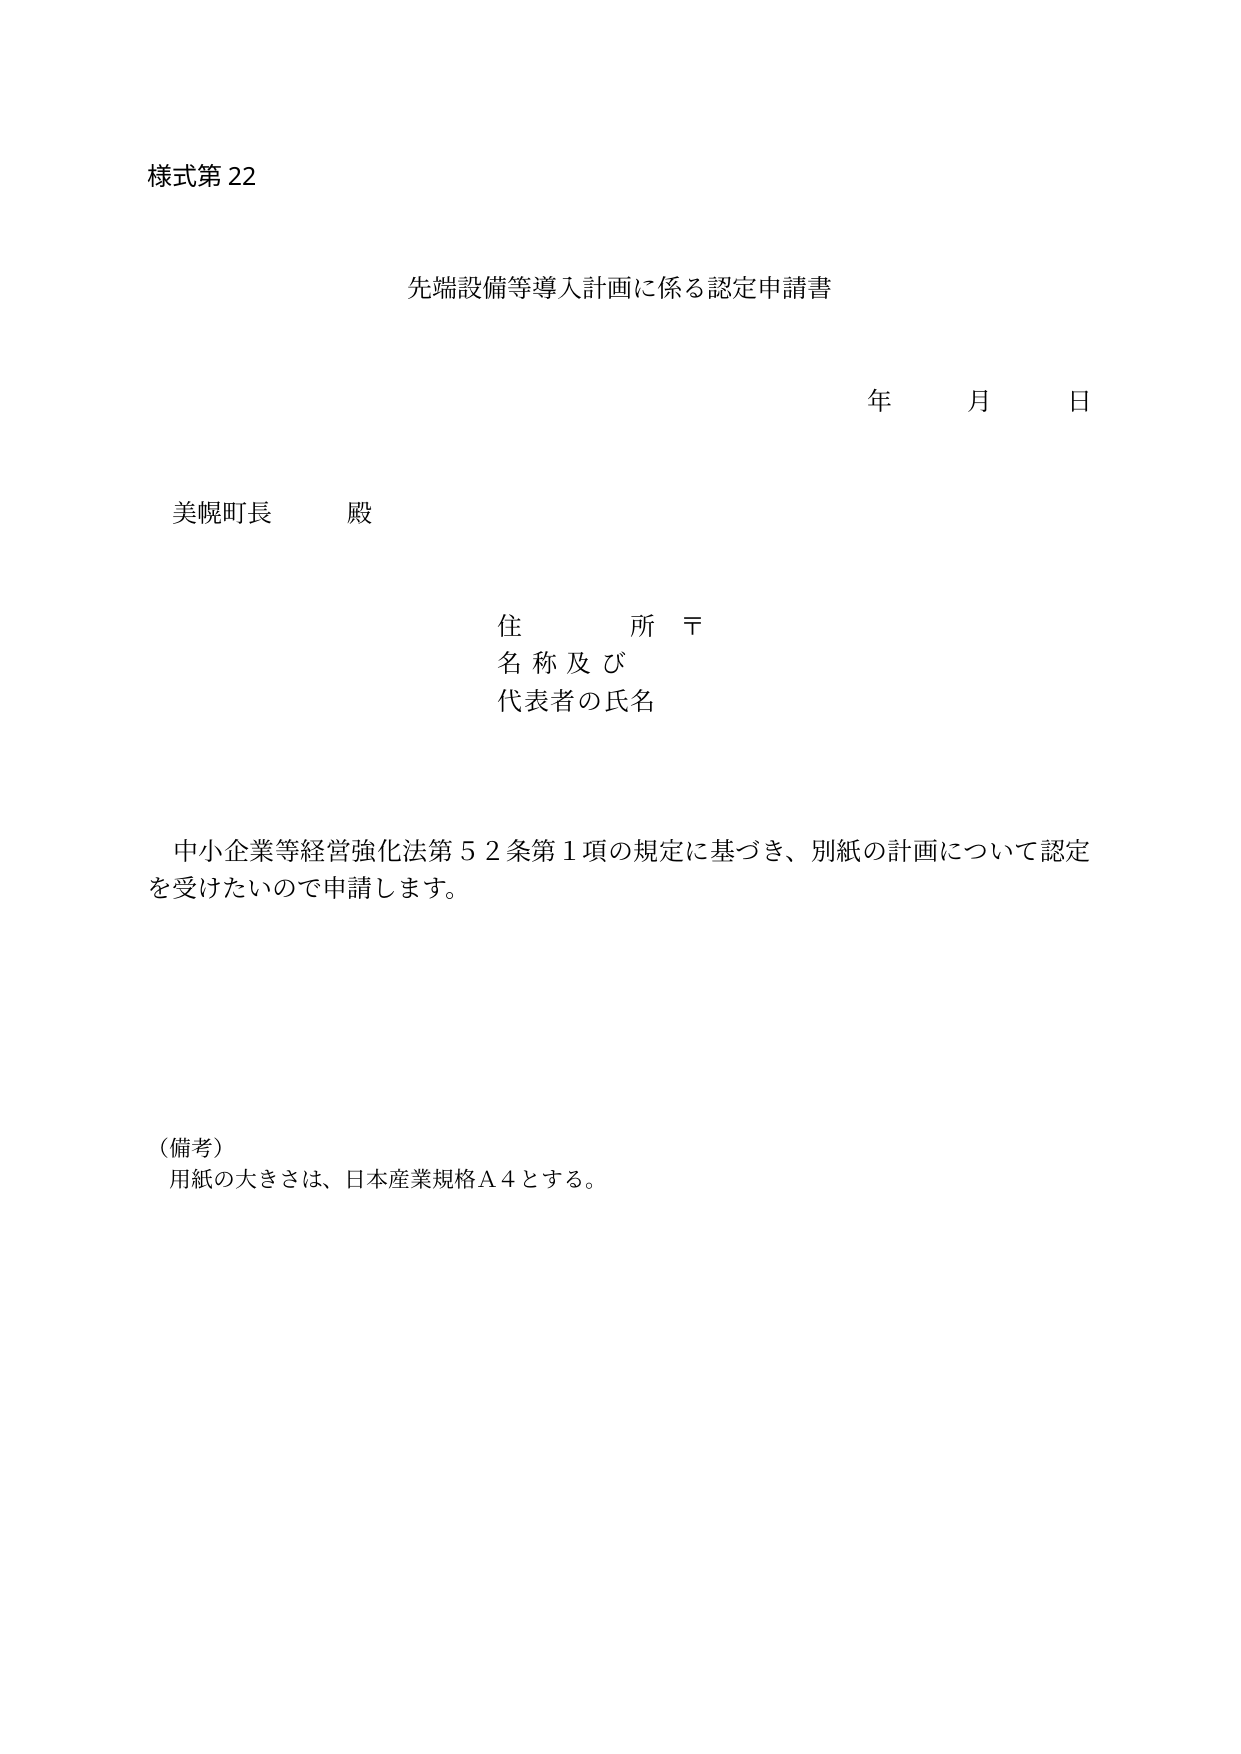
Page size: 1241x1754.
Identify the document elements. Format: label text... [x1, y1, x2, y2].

text 用紙の大きさは、日本産業規格Ａ４とする。 [148, 1162, 1092, 1194]
text 名称及び [498, 643, 1092, 681]
text 代表者の氏名 [498, 681, 1092, 718]
text 住 所 〒 [498, 606, 1092, 643]
text 中小企業等経営強化法第５２条第１項の規定に基づき、別紙の計画について認定を受けたいので申請します。 [148, 831, 1092, 906]
text 年 月 日 [148, 381, 1092, 418]
text 先端設備等導入計画に係る認定申請書 [148, 268, 1092, 306]
text （備考） [148, 1131, 1092, 1162]
text 様式第22 [148, 156, 1092, 193]
text 美幌町長 殿 [148, 493, 1092, 531]
